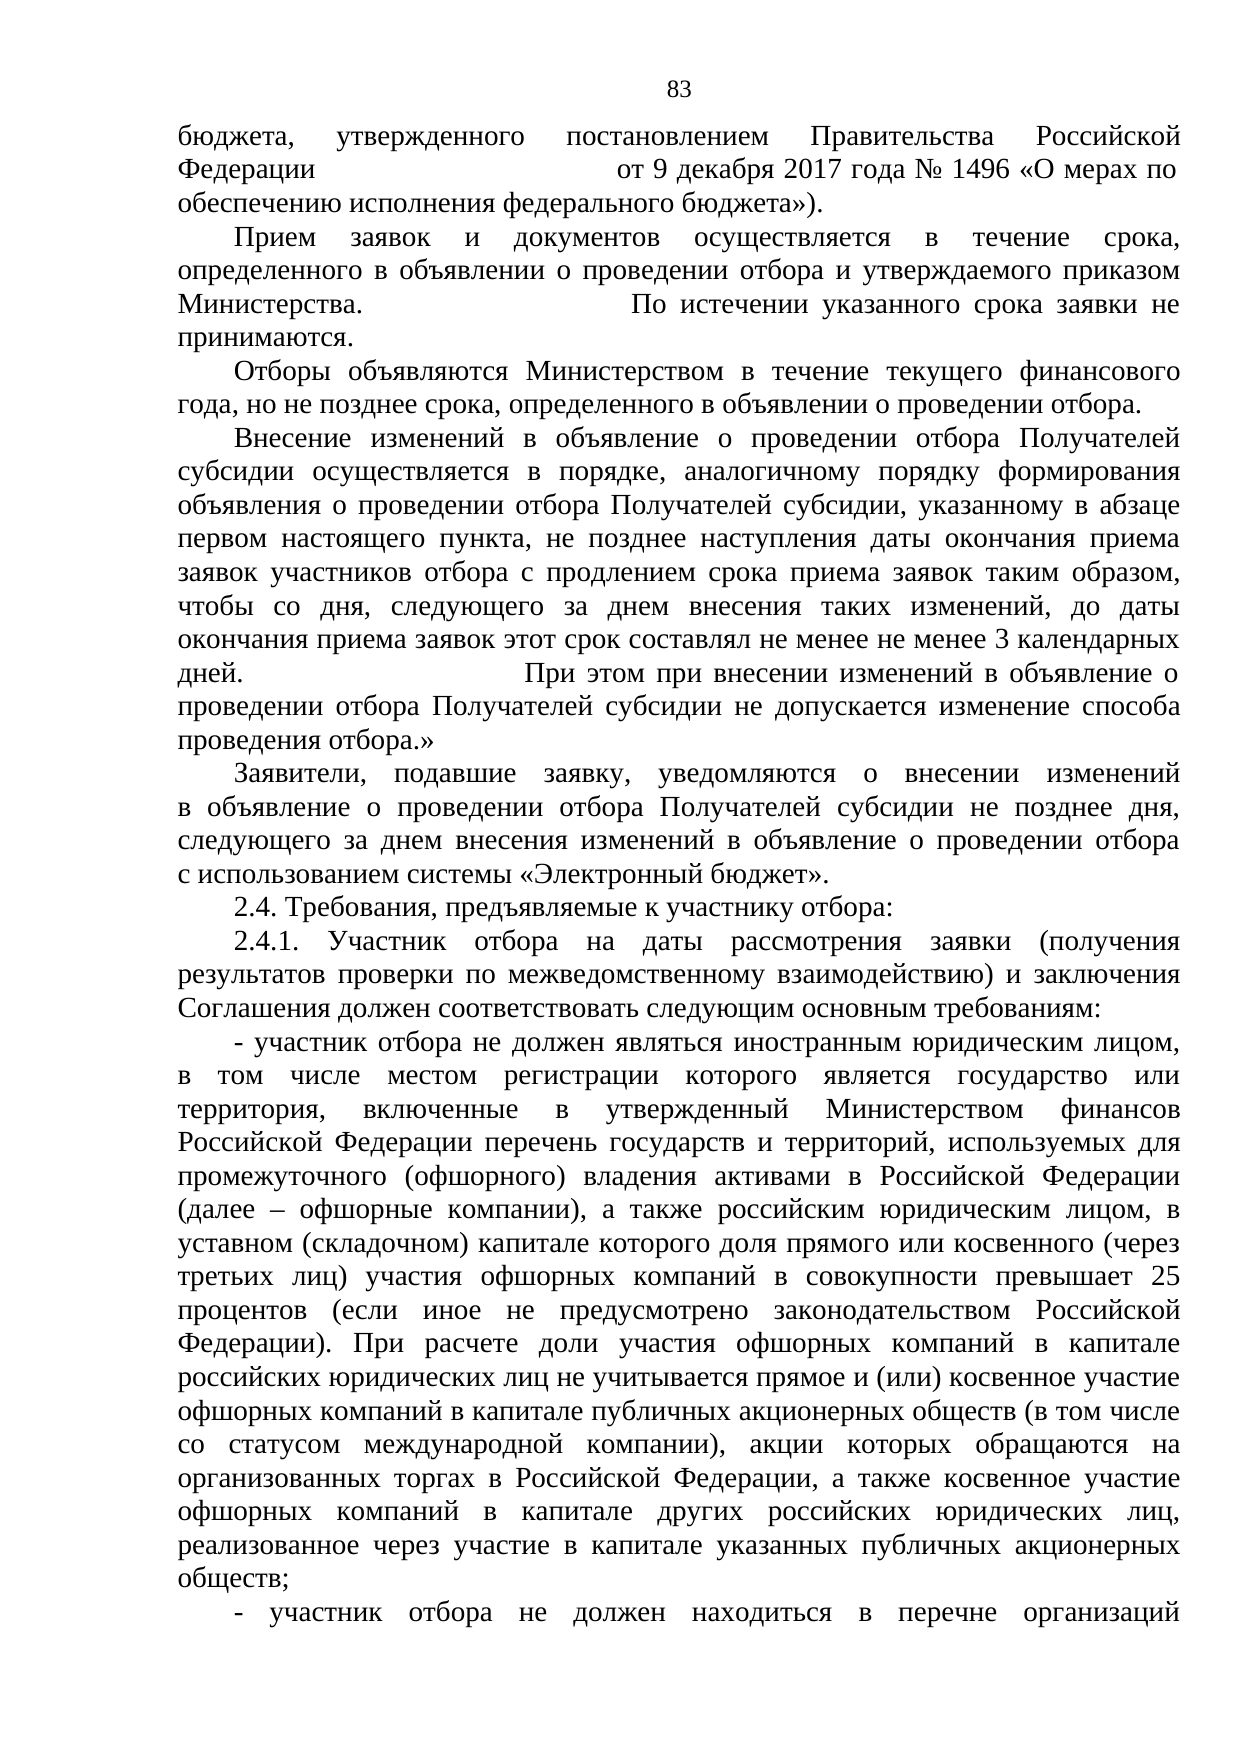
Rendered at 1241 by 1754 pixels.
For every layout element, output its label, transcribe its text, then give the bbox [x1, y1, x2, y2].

text Внесение изменений в объявление о проведении отбора Получателей субсидии осуществляется в порядке, аналогичному порядку формирования объявления о проведении отбора Получателей субсидии, указанному в абзаце первом настоящего пункта, не позднее наступления даты окончания приема заявок участников отбора с продлением срока приема заявок таким образом, чтобы со дня, следующего за днем внесения таких изменений, до даты окончания приема заявок этот срок составлял не менее не менее 3 календарных дней. При этом при внесении изменений в объявление о проведении отбора Получателей субсидии не допускается изменение способа проведения отбора.» [177, 420, 1181, 755]
text Заявители, подавшие заявку, уведомляются о внесении изменений в объявление о проведении отбора Получателей субсидии не позднее дня, следующего за днем внесения изменений в объявление о проведении отбора с использованием системы «Электронный бюджет». [177, 755, 1181, 889]
text 2.4.1. Участник отбора на даты рассмотрения заявки (получения результатов проверки по межведомственному взаимодействию) и заключения Соглашения должен соответствовать следующим основным требованиям: [177, 923, 1181, 1024]
text Прием заявок и документов осуществляется в течение срока, определенного в объявлении о проведении отбора и утверждаемого приказом Министерства. По истечении указанного срока заявки не принимаются. [177, 219, 1181, 353]
text - участник отбора не должен являться иностранным юридическим лицом, в том числе местом регистрации которого является государство или территория, включенные в утвержденный Министерством финансов Российской Федерации перечень государств и территорий, используемых для промежуточного (офшорного) владения активами в Российской Федерации (далее – офшорные компании), а также российским юридическим лицом, в уставном (складочном) капитале которого доля прямого или косвенного (через третьих лиц) участия офшорных компаний в совокупности превышает 25 процентов (если иное не предусмотрено законодательством Российской Федерации). При расчете доли участия офшорных компаний в капитале российских юридических лиц не учитывается прямое и (или) косвенное участие офшорных компаний в капитале публичных акционерных обществ (в том числе со статусом международной компании), акции которых обращаются на организованных торгах в Российской Федерации, а также косвенное участие офшорных компаний в капитале других российских юридических лиц, реализованное через участие в капитале указанных публичных акционерных обществ; [177, 1024, 1181, 1594]
text 2.4. Требования, предъявляемые к участнику отбора: [177, 889, 1181, 923]
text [177, 118, 1181, 219]
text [177, 1594, 1181, 1627]
text Отборы объявляются Министерством в течение текущего финансового года, но не позднее срока, определенного в объявлении о проведении отбора. [177, 353, 1181, 420]
